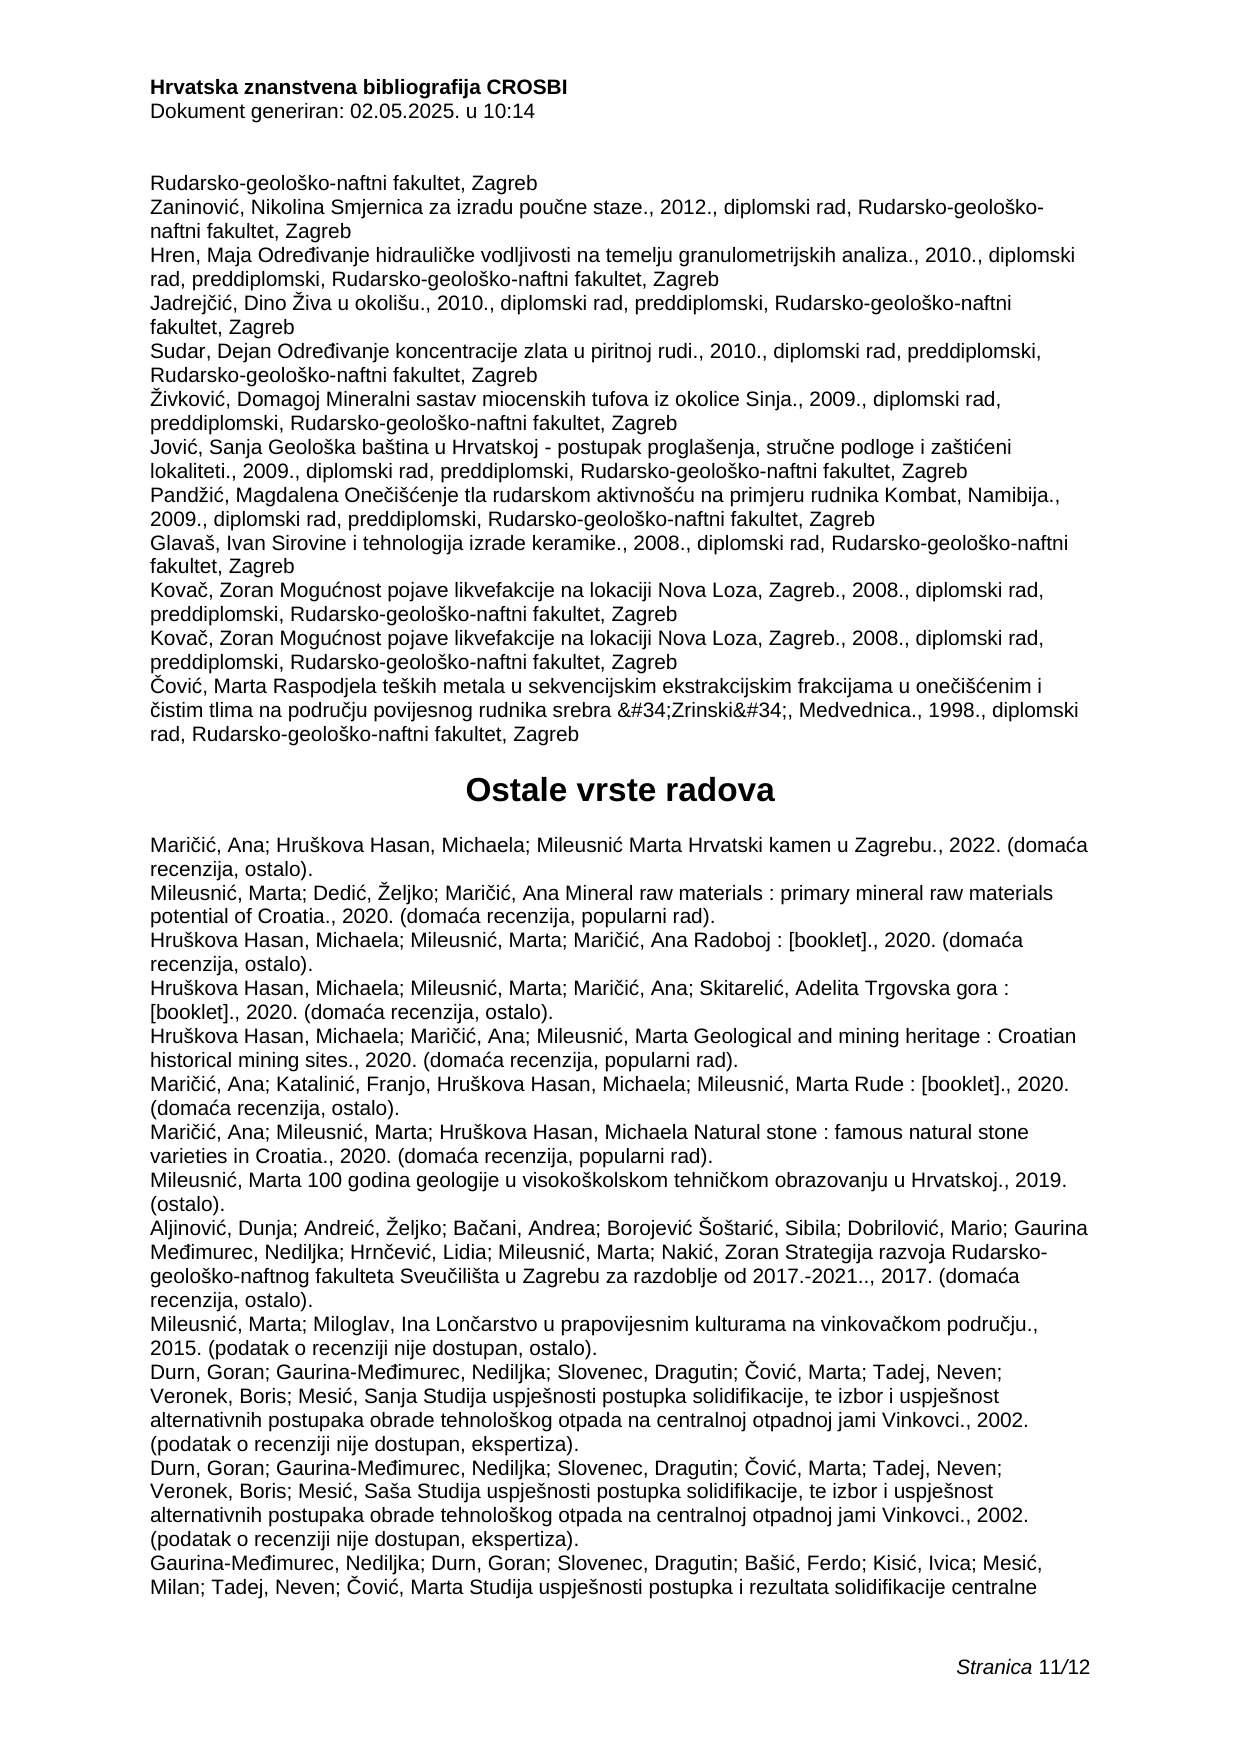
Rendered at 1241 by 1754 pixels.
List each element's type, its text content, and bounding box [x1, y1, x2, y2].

text Hruškova Hasan, Michaela; Mileusnić, Marta; Maričić, Ana; Skitarelić, Adelita [150, 976, 1090, 1024]
text Čović, Marta [150, 674, 1090, 746]
text Kovač, Zoran [150, 626, 1090, 674]
text Mileusnić, Marta; Dedić, Željko; Maričić, Ana [150, 880, 1090, 928]
text Mileusnić, Marta; Miloglav, Ina [150, 1312, 1090, 1359]
text Pandžić, Magdalena [150, 482, 1090, 530]
text Maričić, Ana; Katalinić, Franjo, Hruškova Hasan, Michaela; Mileusnić, Marta [150, 1072, 1090, 1120]
text Durn, Goran; Gaurina-Međimurec, Nediljka; Slovenec, Dragutin; Čović, Marta; Tadej, Neven; Veronek, Boris; Mesić, Saša [150, 1455, 1090, 1551]
text Jadrejčić, Dino [150, 291, 1090, 339]
text Hren, Maja [150, 243, 1090, 291]
text Mileusnić, Marta [150, 1168, 1090, 1216]
text Živković, Domagoj [150, 387, 1090, 434]
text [150, 1551, 1090, 1599]
text Aljinović, Dunja; Andreić, Željko; Bačani, Andrea; Borojević Šoštarić, Sibila; Dobrilović, Mario; Gaurina Međimurec, Nediljka; Hrnčević, Lidia; Mileusnić, Marta; Nakić, Zoran [150, 1216, 1090, 1312]
text Zaninović, Nikolina [150, 195, 1090, 243]
text Jović, Sanja [150, 434, 1090, 482]
text Kovač, Zoran [150, 578, 1090, 626]
text Maričić, Ana; Hruškova Hasan, Michaela; Mileusnić Marta [150, 832, 1090, 880]
text Glavaš, Ivan [150, 530, 1090, 578]
text Škvorić, Maja [150, 171, 1090, 195]
text Durn, Goran; Gaurina-Međimurec, Nediljka; Slovenec, Dragutin; Čović, Marta; Tadej, Neven; Veronek, Boris; Mesić, Sanja [150, 1359, 1090, 1455]
text Maričić, Ana; Mileusnić, Marta; Hruškova Hasan, Michaela [150, 1120, 1090, 1168]
text Hruškova Hasan, Michaela; Maričić, Ana; Mileusnić, Marta [150, 1024, 1090, 1072]
text Sudar, Dejan [150, 339, 1090, 387]
subtitle Ostale vrste radova [150, 770, 1090, 808]
text Hruškova Hasan, Michaela; Mileusnić, Marta; Maričić, Ana [150, 928, 1090, 976]
